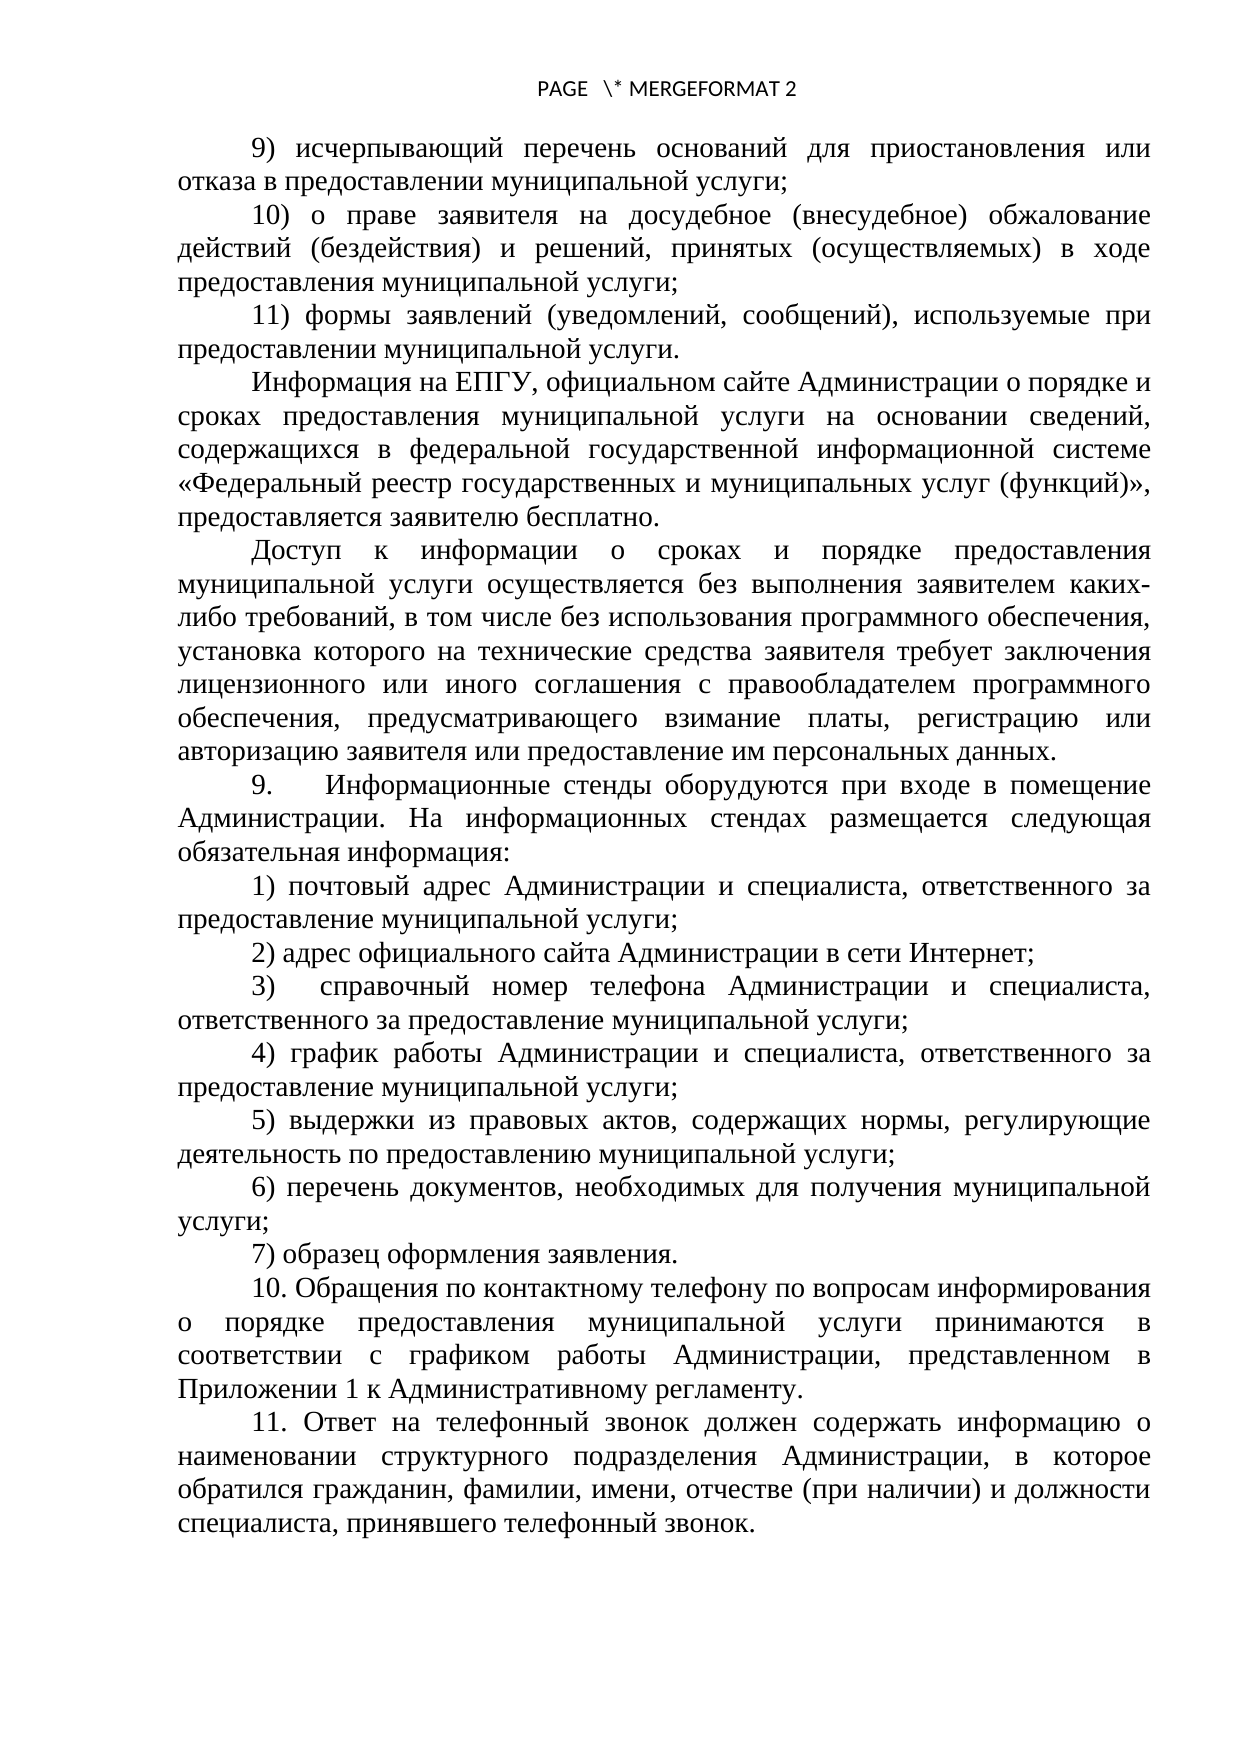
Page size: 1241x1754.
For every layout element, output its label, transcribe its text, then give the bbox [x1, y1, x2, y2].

text 5) выдержки из правовых актов, содержащих нормы, регулирующие деятельность по предоставлению муниципальной услуги; [177, 1102, 1152, 1169]
text 1) почтовый адрес Администрации и специалиста, ответственного за предоставление муниципальной услуги; [177, 868, 1152, 935]
text 11) формы заявлений (уведомлений, сообщений), используемые при предоставлении муниципальной услуги. [177, 297, 1152, 364]
text 3) справочный номер телефона Администрации и специалиста, ответственного за предоставление муниципальной услуги; [177, 968, 1152, 1035]
text 9. Информационные стенды оборудуются при входе в помещение Администрации. На информационных стендах размещается следующая обязательная информация: [177, 767, 1152, 868]
text 10. Обращения по контактному телефону по вопросам информирования о порядке предоставления муниципальной услуги принимаются в соответствии с графиком работы Администрации, представленном в Приложении 1 к Административному регламенту. [177, 1270, 1152, 1404]
text 11. Ответ на телефонный звонок должен содержать информацию о наименовании структурного подразделения Администрации, в которое обратился гражданин, фамилии, имени, отчестве (при наличии) и должности специалиста, принявшего телефонный звонок. [177, 1404, 1152, 1538]
text 9) исчерпывающий перечень оснований для приостановления или отказа в предоставлении муниципальной услуги; [177, 130, 1152, 197]
text Информация на ЕПГУ, официальном сайте Администрации о порядке и сроках предоставления муниципальной услуги на основании сведений, содержащихся в федеральной государственной информационной системе «Федеральный реестр государственных и муниципальных услуг (функций)», предоставляется заявителю бесплатно. [177, 364, 1152, 532]
text 10) о праве заявителя на досудебное (внесудебное) обжалование действий (бездействия) и решений, принятых (осуществляемых) в ходе предоставления муниципальной услуги; [177, 197, 1152, 297]
text 6) перечень документов, необходимых для получения муниципальной услуги; [177, 1169, 1152, 1237]
text 7) образец оформления заявления. [177, 1237, 1152, 1270]
text 2) адрес официального сайта Администрации в сети Интернет; [177, 935, 1152, 968]
text Доступ к информации о сроках и порядке предоставления муниципальной услуги осуществляется без выполнения заявителем каких-либо требований, в том числе без использования программного обеспечения, установка которого на технические средства заявителя требует заключения лицензионного или иного соглашения с правообладателем программного обеспечения, предусматривающего взимание платы, регистрацию или авторизацию заявителя или предоставление им персональных данных. [177, 532, 1152, 767]
text 4) график работы Администрации и специалиста, ответственного за предоставление муниципальной услуги; [177, 1035, 1152, 1102]
